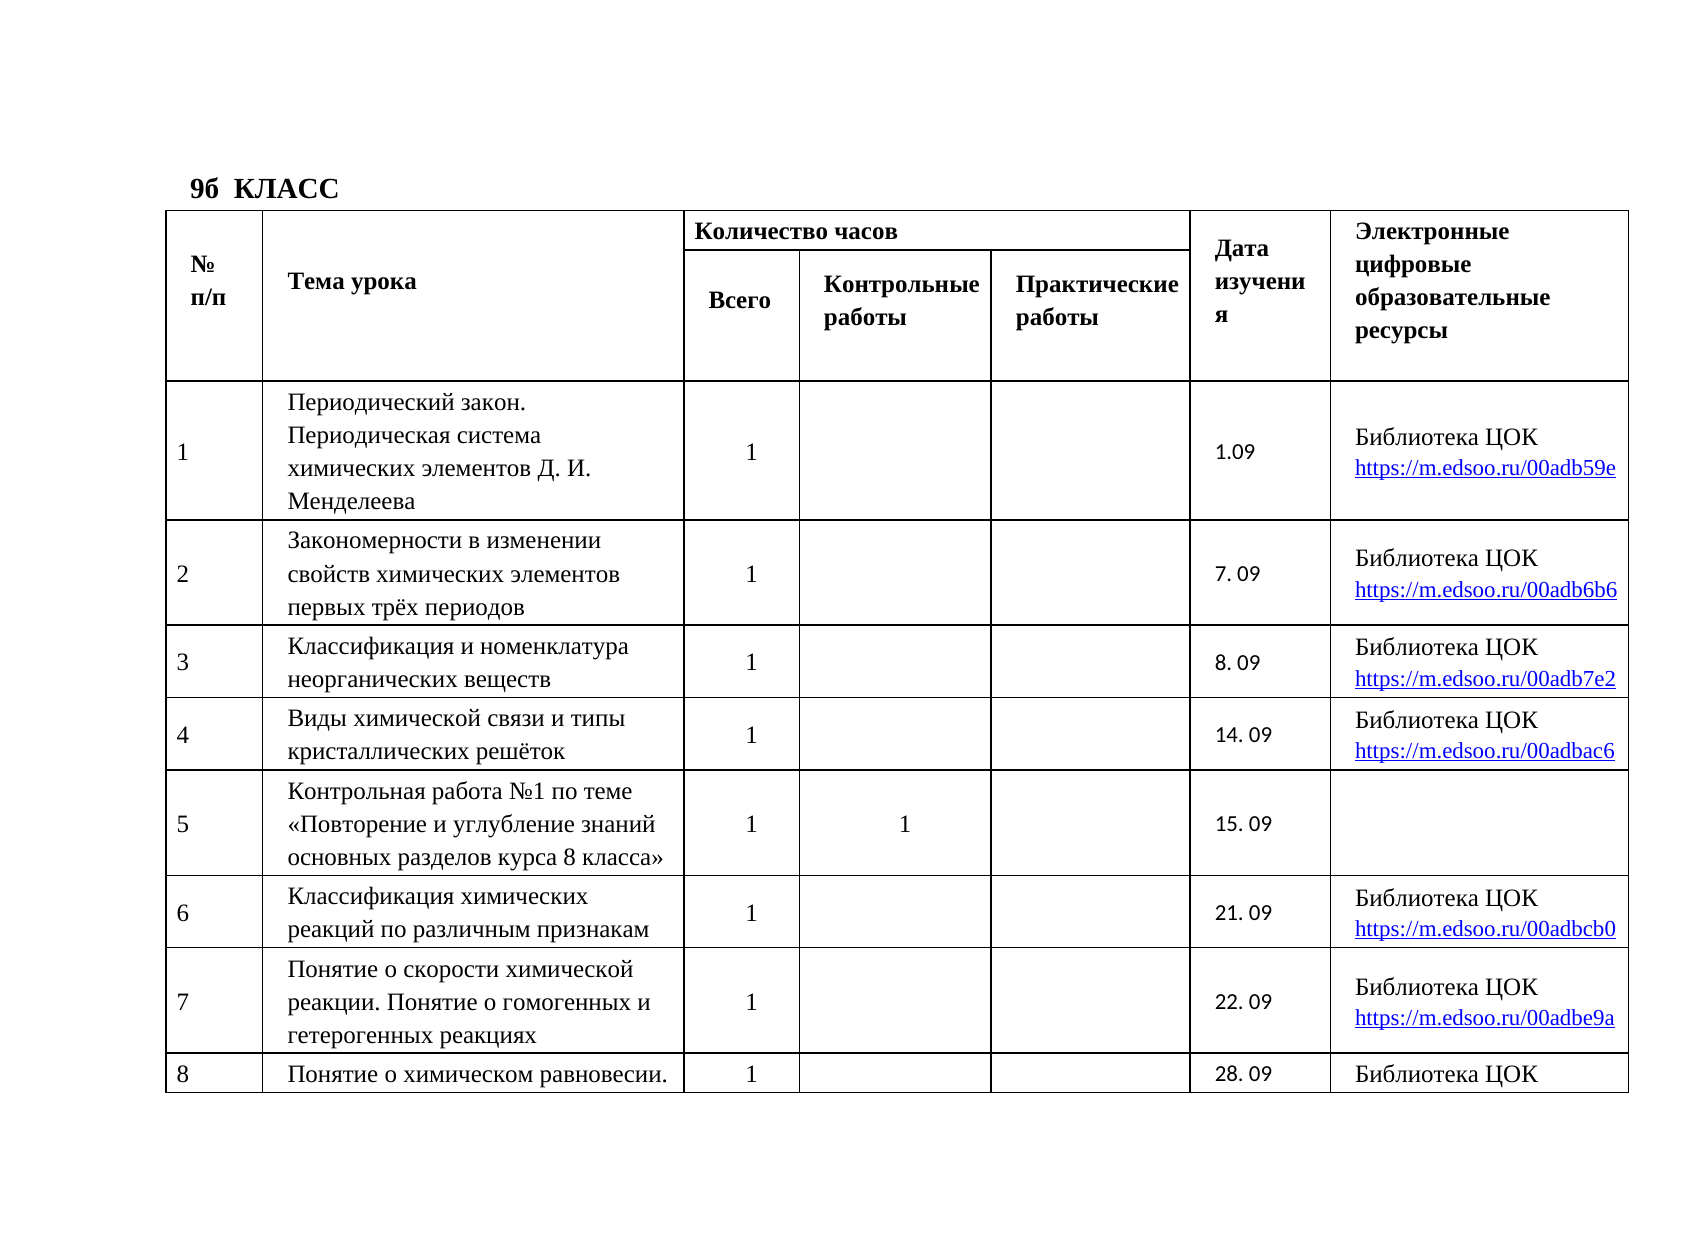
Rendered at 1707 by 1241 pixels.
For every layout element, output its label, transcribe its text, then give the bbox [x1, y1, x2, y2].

table_cell 8 [167, 1054, 262, 1092]
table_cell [263, 1054, 683, 1092]
table_cell Практические работы [992, 251, 1189, 380]
table_cell 21. 09 [1191, 876, 1330, 947]
table_cell [992, 1054, 1189, 1092]
table_header Дата изучения [1191, 211, 1330, 380]
table_cell [800, 521, 990, 624]
table_cell 8. 09 [1191, 626, 1330, 697]
table_cell Понятие о скорости химической реакции. Понятие о гомогенных и гетерогенных реакциях [263, 948, 683, 1052]
table_cell Всего [685, 251, 799, 380]
table_cell 6 [167, 876, 262, 947]
table_cell 1 [685, 698, 799, 769]
table_cell [800, 948, 990, 1052]
table_cell [1331, 771, 1628, 874]
table_cell Библиотека ЦОК https://m.edsoo.ru/00adbcb0 [1331, 876, 1628, 947]
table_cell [1331, 1054, 1628, 1092]
table_cell 4 [167, 698, 262, 769]
table_cell [800, 1054, 990, 1092]
table_cell 2 [167, 521, 262, 624]
table_cell Библиотека ЦОК https://m.edsoo.ru/00adb59e [1331, 382, 1628, 519]
table_cell [992, 521, 1189, 624]
table_cell [800, 698, 990, 769]
table_cell 22. 09 [1191, 948, 1330, 1052]
table_cell 3 [167, 626, 262, 697]
text 9б КЛАСС [190, 171, 1618, 205]
table_cell 15. 09 [1191, 771, 1330, 874]
table_cell [800, 876, 990, 947]
table_header Количество часов [685, 211, 1189, 249]
table_cell [800, 382, 990, 519]
table_header № п/п [167, 211, 262, 380]
table_cell Классификация химических реакций по различным признакам [263, 876, 683, 947]
table_cell 28. 09 [1191, 1054, 1330, 1092]
table_cell [992, 876, 1189, 947]
table_cell Закономерности в изменении свойств химических элементов первых трёх периодов [263, 521, 683, 624]
table_cell 7. 09 [1191, 521, 1330, 624]
table_cell 1 [685, 626, 799, 697]
table_cell [992, 771, 1189, 874]
table_cell Виды химической связи и типы кристаллических решёток [263, 698, 683, 769]
table_cell 14. 09 [1191, 698, 1330, 769]
table_cell Контрольные работы [800, 251, 990, 380]
table_cell [992, 626, 1189, 697]
table_cell 1 [685, 948, 799, 1052]
table_cell 1 [685, 876, 799, 947]
table_cell 1 [685, 771, 799, 874]
table_cell [800, 626, 990, 697]
table_header Тема урока [263, 211, 683, 380]
table_header Электронные цифровые образовательные ресурсы [1331, 211, 1628, 380]
table_cell Библиотека ЦОК https://m.edsoo.ru/00adbe9a [1331, 948, 1628, 1052]
table_cell 1 [167, 382, 262, 519]
table_cell 1 [685, 382, 799, 519]
table_cell Библиотека ЦОК https://m.edsoo.ru/00adb6b6 [1331, 521, 1628, 624]
table_cell Классификация и номенклатура неорганических веществ [263, 626, 683, 697]
table_cell Периодический закон. Периодическая система химических элементов Д. И. Менделеева [263, 382, 683, 519]
table_cell Библиотека ЦОК https://m.edsoo.ru/00adbac6 [1331, 698, 1628, 769]
table_cell Контрольная работа №1 по теме «Повторение и углубление знаний основных разделов курса 8 класса» [263, 771, 683, 874]
table_cell 1 [685, 521, 799, 624]
table_cell [992, 948, 1189, 1052]
table_cell Библиотека ЦОК https://m.edsoo.ru/00adb7e2 [1331, 626, 1628, 697]
table_cell [992, 382, 1189, 519]
table_cell 7 [167, 948, 262, 1052]
table_cell 1 [800, 771, 990, 874]
table_cell 1.09 [1191, 382, 1330, 519]
table_cell 1 [685, 1054, 799, 1092]
table_cell 5 [167, 771, 262, 874]
table_cell [992, 698, 1189, 769]
